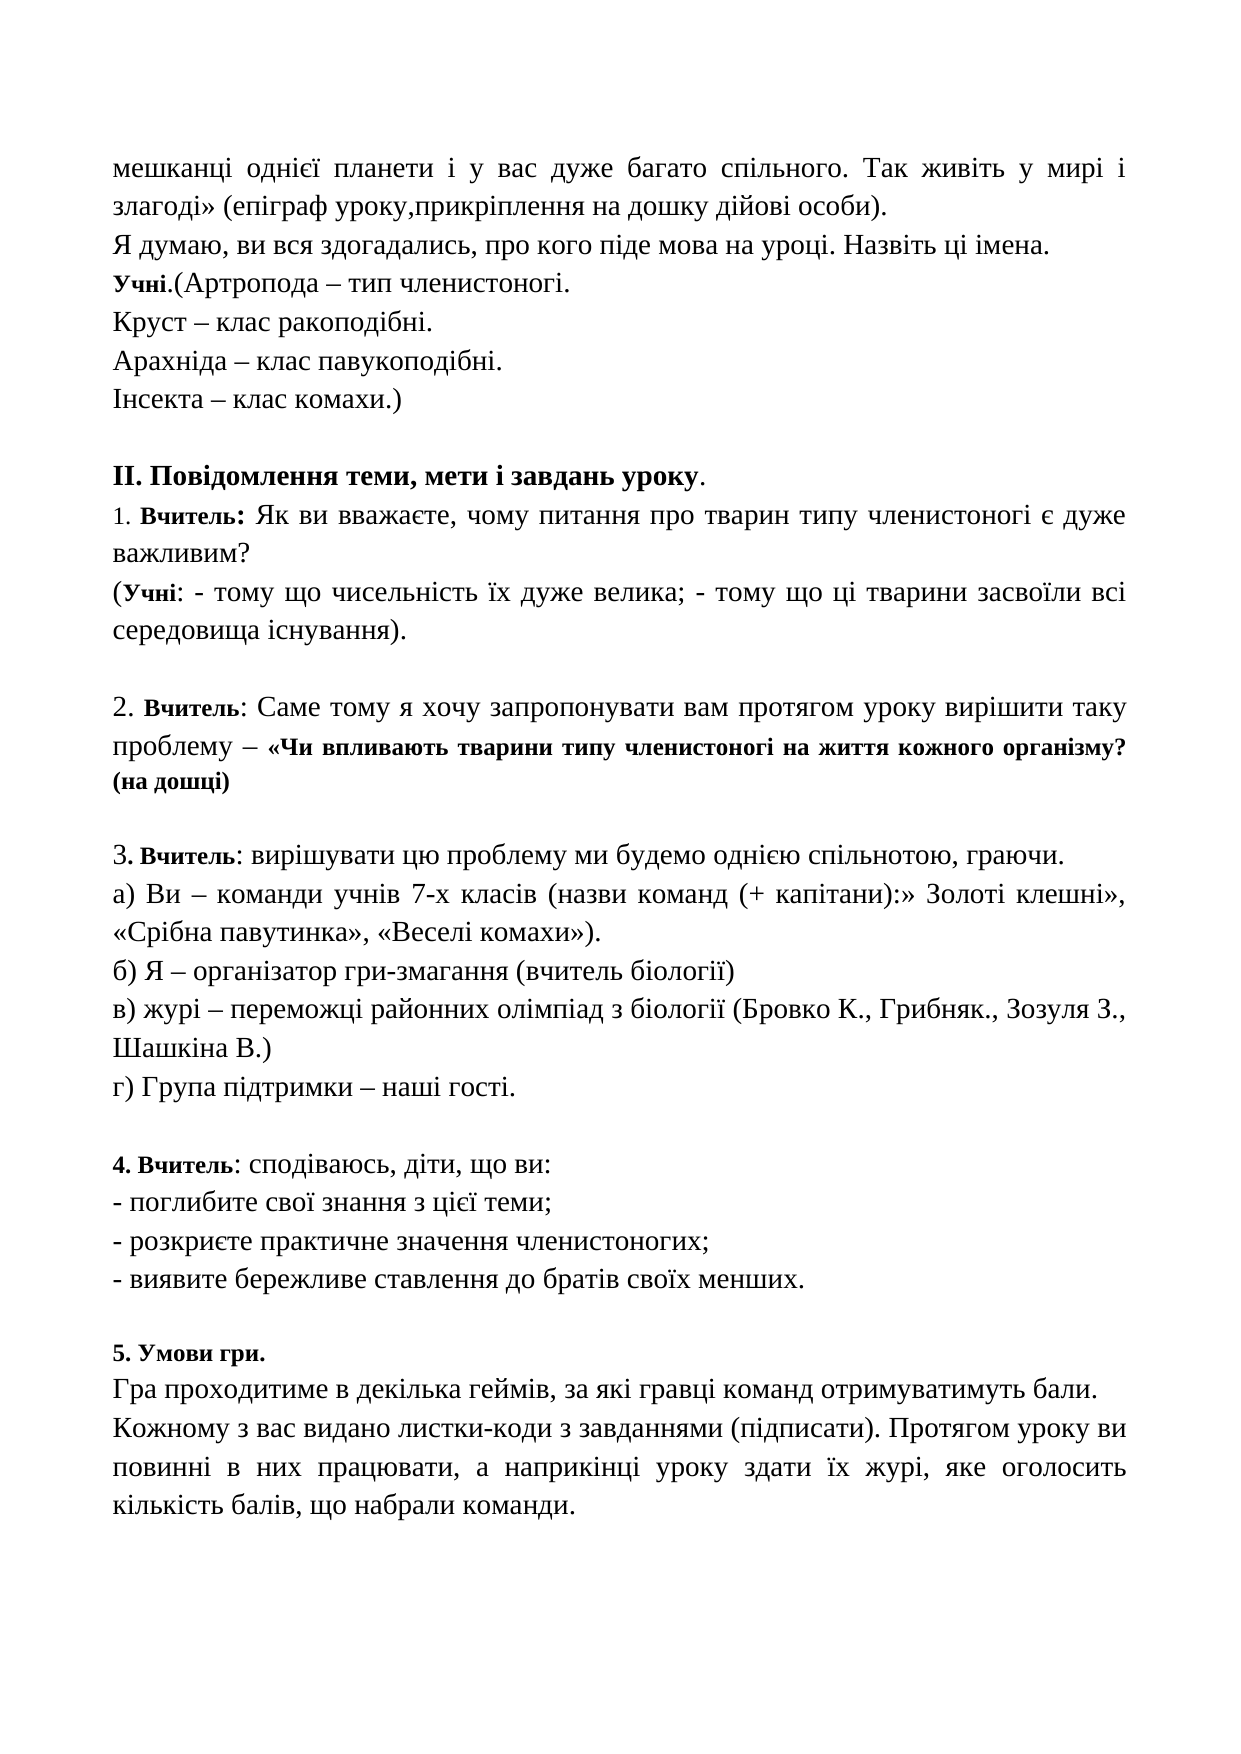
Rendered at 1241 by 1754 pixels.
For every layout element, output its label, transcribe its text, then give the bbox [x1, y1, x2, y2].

text ІІ. Повідомлення теми, мети і завдань уроку. [112, 458, 1128, 492]
text 1. Вчитель: Як ви вважаєте, чому питання про тварин типу членистоногі є дуже важливим? [112, 497, 1128, 569]
text (Учні: - тому що чисельність їх дуже велика; - тому що ці тварини засвоїли всі середовища існування). [112, 574, 1128, 646]
text Інсекта – клас комахи.) [112, 381, 1128, 415]
text Учні.(Артропода – тип членистоногі. [112, 266, 1128, 299]
text Я думаю, ви вся здогадались, про кого піде мова на уроці. Назвіть ці імена. [112, 227, 1128, 261]
text б) Я – організатор гри-змагання (вчитель біології) [112, 953, 1128, 987]
text Круст – клас ракоподібні. [112, 304, 1128, 338]
text - виявите бережливе ставлення до братів своїх менших. [112, 1261, 1128, 1295]
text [112, 150, 1128, 222]
text Гра проходитиме в декілька геймів, за які гравці команд отримуватимуть бали. [112, 1372, 1128, 1405]
text 5. Умови гри. [112, 1338, 1128, 1367]
text 2. Вчитель: Саме тому я хочу запропонувати вам протягом уроку вирішити таку проблему – «Чи впливають тварини типу членистоногі на життя кожного організму? (на дошці) [112, 689, 1128, 795]
text 3. Вчитель: вирішувати цю проблему ми будемо однією спільнотою, граючи. [112, 837, 1128, 871]
text г) Група підтримки – наші гості. [112, 1069, 1128, 1102]
text 4. Вчитель: сподіваюсь, діти, що ви: [112, 1146, 1128, 1179]
text - розкриєте практичне значення членистоногих; [112, 1223, 1128, 1256]
text в) журі – переможці районних олімпіад з біології (Бровко К., Грибняк., Зозуля З., Шашкіна В.) [112, 992, 1128, 1064]
text Арахніда – клас павукоподібні. [112, 343, 1128, 376]
text - поглибите свої знання з цієї теми; [112, 1184, 1128, 1218]
text Кожному з вас видано листки-коди з завданнями (підписати). Протягом уроку ви повинні в них працювати, а наприкінці уроку здати їх журі, яке оголосить кількість балів, що набрали команди. [112, 1410, 1128, 1521]
text а) Ви – команди учнів 7-х класів (назви команд (+ капітани):» Золоті клешні», «Срібна павутинка», «Веселі комахи»). [112, 876, 1128, 948]
